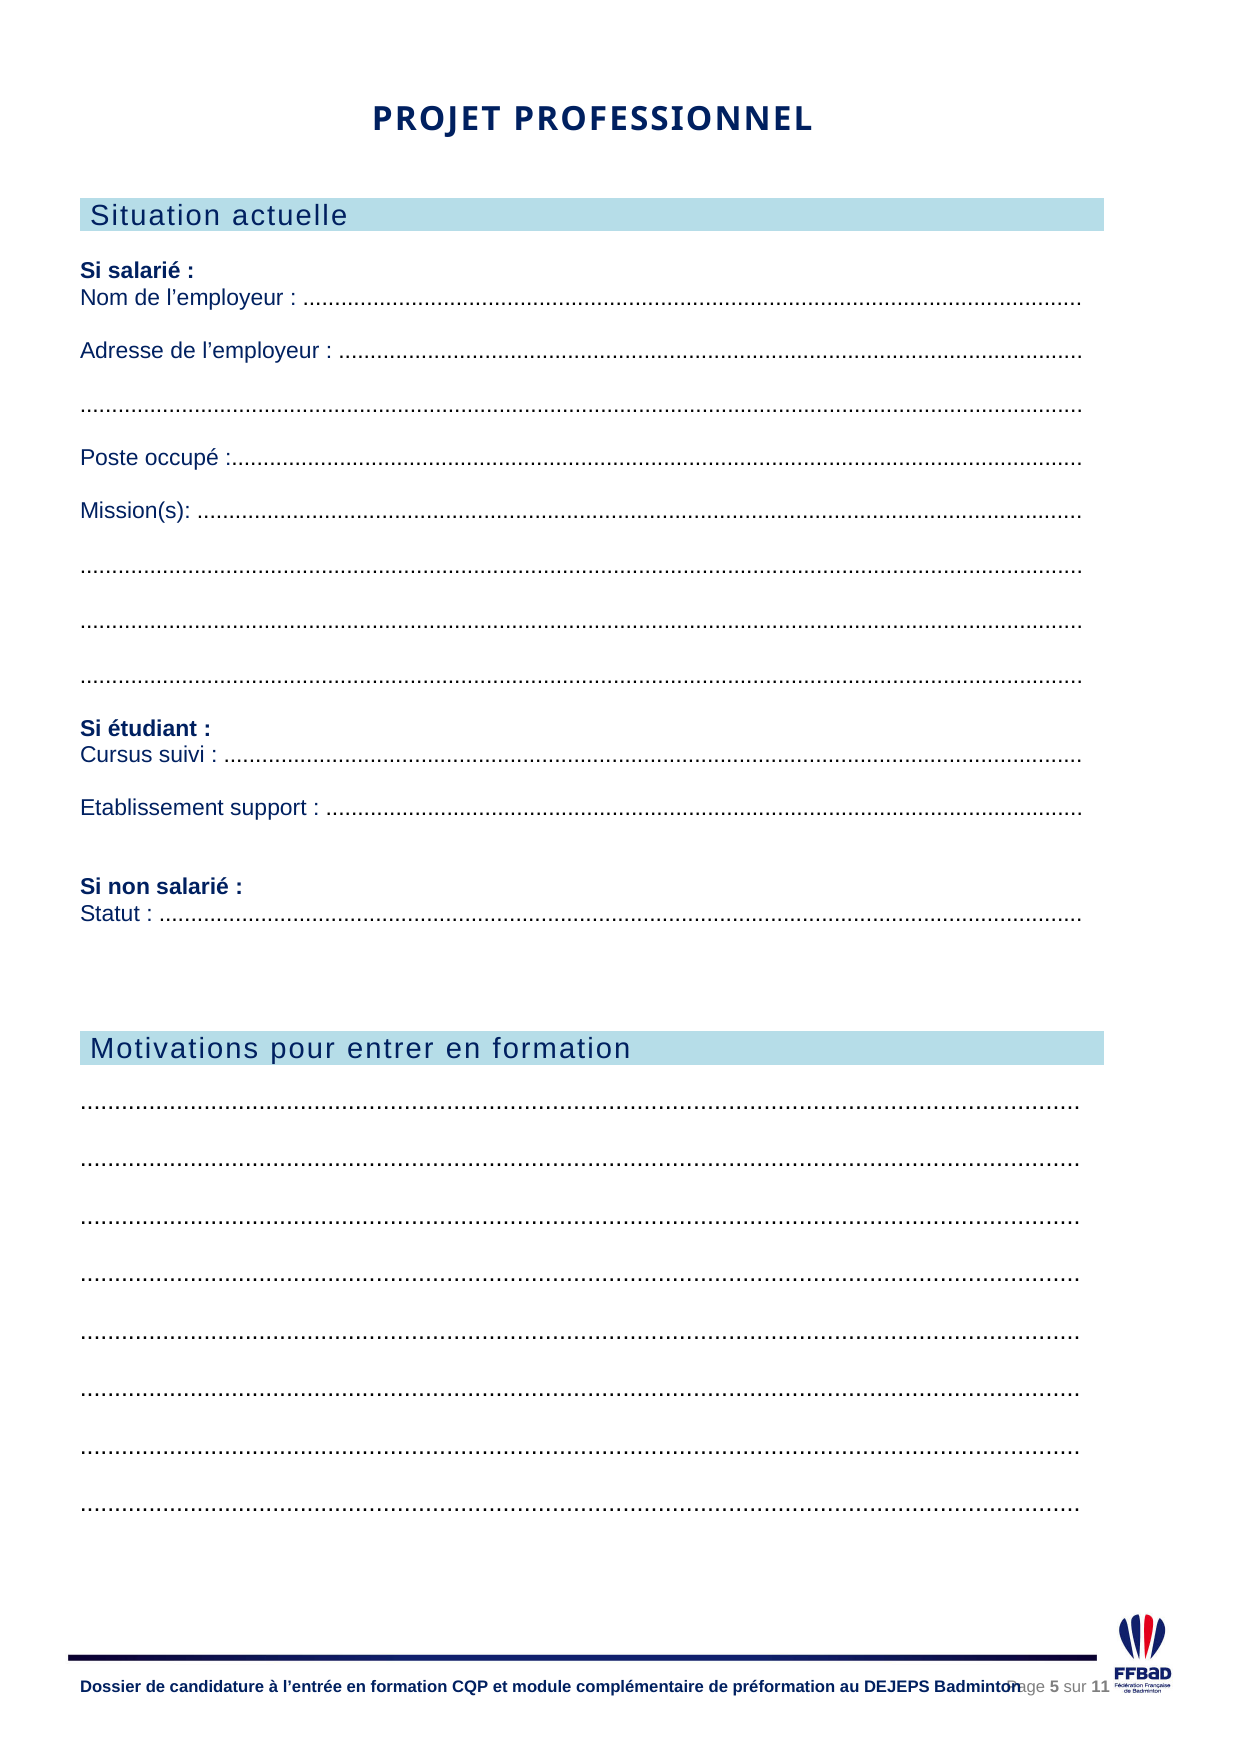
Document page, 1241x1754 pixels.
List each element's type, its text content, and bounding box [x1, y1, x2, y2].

text Si non salarié : [80, 873, 1104, 899]
text Cursus suivi : [80, 741, 1104, 768]
text PROJET PROFESSIONNEL [80, 95, 1104, 140]
text Adresse de l’employeur : [80, 337, 1104, 363]
picture [0, 1606, 1229, 1735]
text Motivations pour entrer en formation [80, 1031, 1104, 1065]
text Nom de l’employeur : [80, 284, 1104, 310]
text Mission(s): [80, 497, 1104, 523]
text Si étudiant : [80, 715, 1104, 741]
text Poste occupé : [80, 444, 1104, 471]
text Si salarié : [80, 257, 1104, 284]
text Etablissement support : [80, 794, 1104, 821]
text Statut : [80, 899, 1104, 926]
text Situation actuelle [80, 198, 1104, 231]
